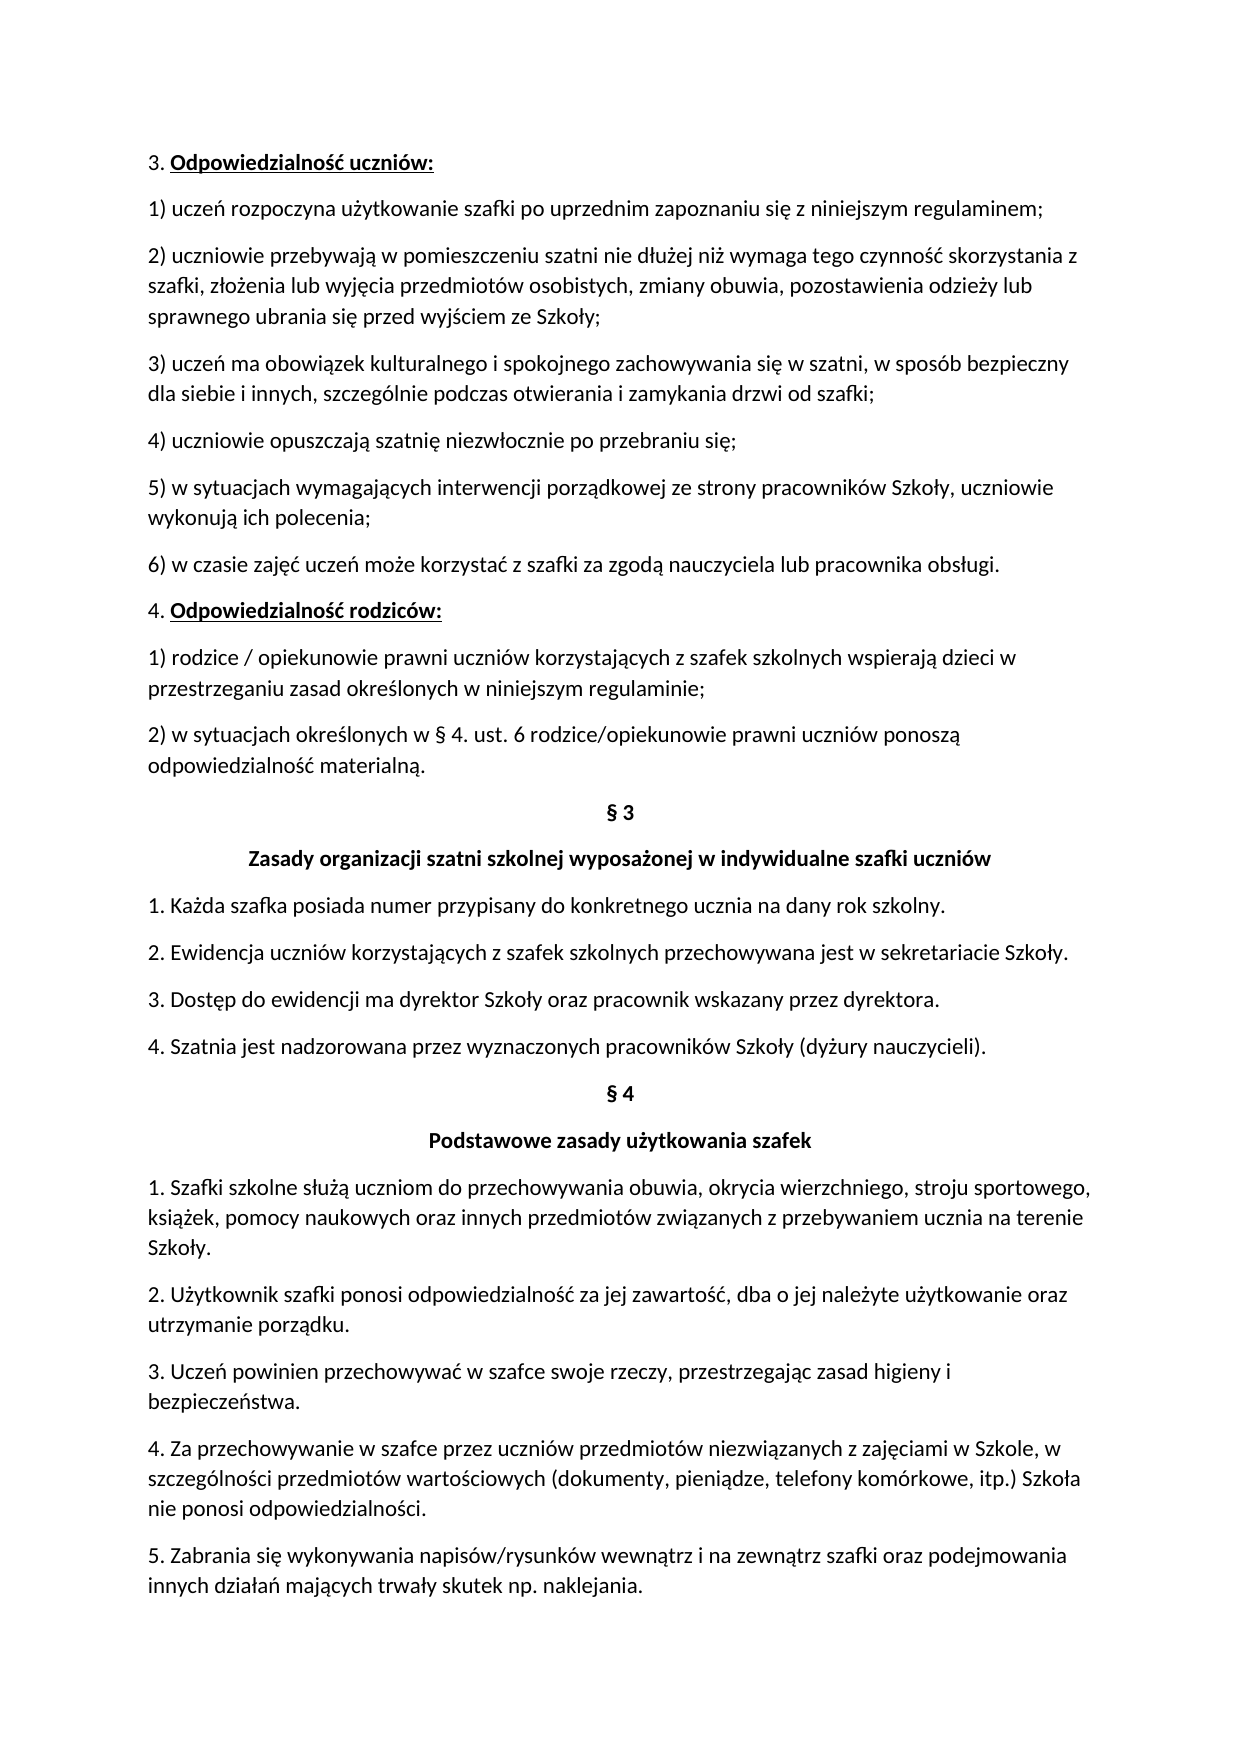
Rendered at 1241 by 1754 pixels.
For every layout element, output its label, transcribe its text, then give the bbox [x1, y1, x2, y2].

text 4. Odpowiedzialność rodziców: [148, 597, 1093, 624]
text 4. Szatnia jest nadzorowana przez wyznaczonych pracowników Szkoły (dyżury nauczycieli). [148, 1032, 1093, 1060]
text 1. Szafki szkolne służą uczniom do przechowywania obuwia, okrycia wierzchniego, stroju sportowego, książek, pomocy naukowych oraz innych przedmiotów związanych z przebywaniem ucznia na terenie Szkoły. [148, 1173, 1093, 1261]
text 2. Użytkownik szafki ponosi odpowiedzialność za jej zawartość, dba o jej należyte użytkowanie oraz utrzymanie porządku. [148, 1280, 1093, 1338]
text 1) uczeń rozpoczyna użytkowanie szafki po uprzednim zapoznaniu się z niniejszym regulaminem; [148, 194, 1093, 222]
text 2) w sytuacjach określonych w § 4. ust. 6 rodzice/opiekunowie prawni uczniów ponoszą odpowiedzialność materialną. [148, 721, 1093, 779]
text Podstawowe zasady użytkowania szafek [148, 1126, 1093, 1154]
text 1) rodzice / opiekunowie prawni uczniów korzystających z szafek szkolnych wspierają dzieci w przestrzeganiu zasad określonych w niniejszym regulaminie; [148, 643, 1093, 702]
text § 4 [148, 1079, 1093, 1107]
text 3) uczeń ma obowiązek kulturalnego i spokojnego zachowywania się w szatni, w sposób bezpieczny dla siebie i innych, szczególnie podczas otwierania i zamykania drzwi od szafki; [148, 349, 1093, 407]
text 2. Ewidencja uczniów korzystających z szafek szkolnych przechowywana jest w sekretariacie Szkoły. [148, 938, 1093, 966]
text 2) uczniowie przebywają w pomieszczeniu szatni nie dłużej niż wymaga tego czynność skorzystania z szafki, złożenia lub wyjęcia przedmiotów osobistych, zmiany obuwia, pozostawienia odzieży lub sprawnego ubrania się przed wyjściem ze Szkoły; [148, 241, 1093, 330]
text 1. Każda szafka posiada numer przypisany do konkretnego ucznia na dany rok szkolny. [148, 891, 1093, 919]
text 6) w czasie zajęć uczeń może korzystać z szafki za zgodą nauczyciela lub pracownika obsługi. [148, 550, 1093, 578]
text § 3 [148, 798, 1093, 826]
text Zasady organizacji szatni szkolnej wyposażonej w indywidualne szafki uczniów [148, 844, 1093, 872]
text 3. Odpowiedzialność uczniów: [148, 148, 1093, 176]
text 5) w sytuacjach wymagających interwencji porządkowej ze strony pracowników Szkoły, uczniowie wykonują ich polecenia; [148, 473, 1093, 531]
text 5. Zabrania się wykonywania napisów/rysunków wewnątrz i na zewnątrz szafki oraz podejmowania innych działań mających trwały skutek np. naklejania. [148, 1541, 1093, 1599]
text 3. Uczeń powinien przechowywać w szafce swoje rzeczy, przestrzegając zasad higieny i bezpieczeństwa. [148, 1357, 1093, 1415]
text 3. Dostęp do ewidencji ma dyrektor Szkoły oraz pracownik wskazany przez dyrektora. [148, 985, 1093, 1013]
text 4. Za przechowywanie w szafce przez uczniów przedmiotów niezwiązanych z zajęciami w Szkole, w szczególności przedmiotów wartościowych (dokumenty, pieniądze, telefony komórkowe, itp.) Szkoła nie ponosi odpowiedzialności. [148, 1434, 1093, 1522]
text 4) uczniowie opuszczają szatnię niezwłocznie po przebraniu się; [148, 426, 1093, 454]
